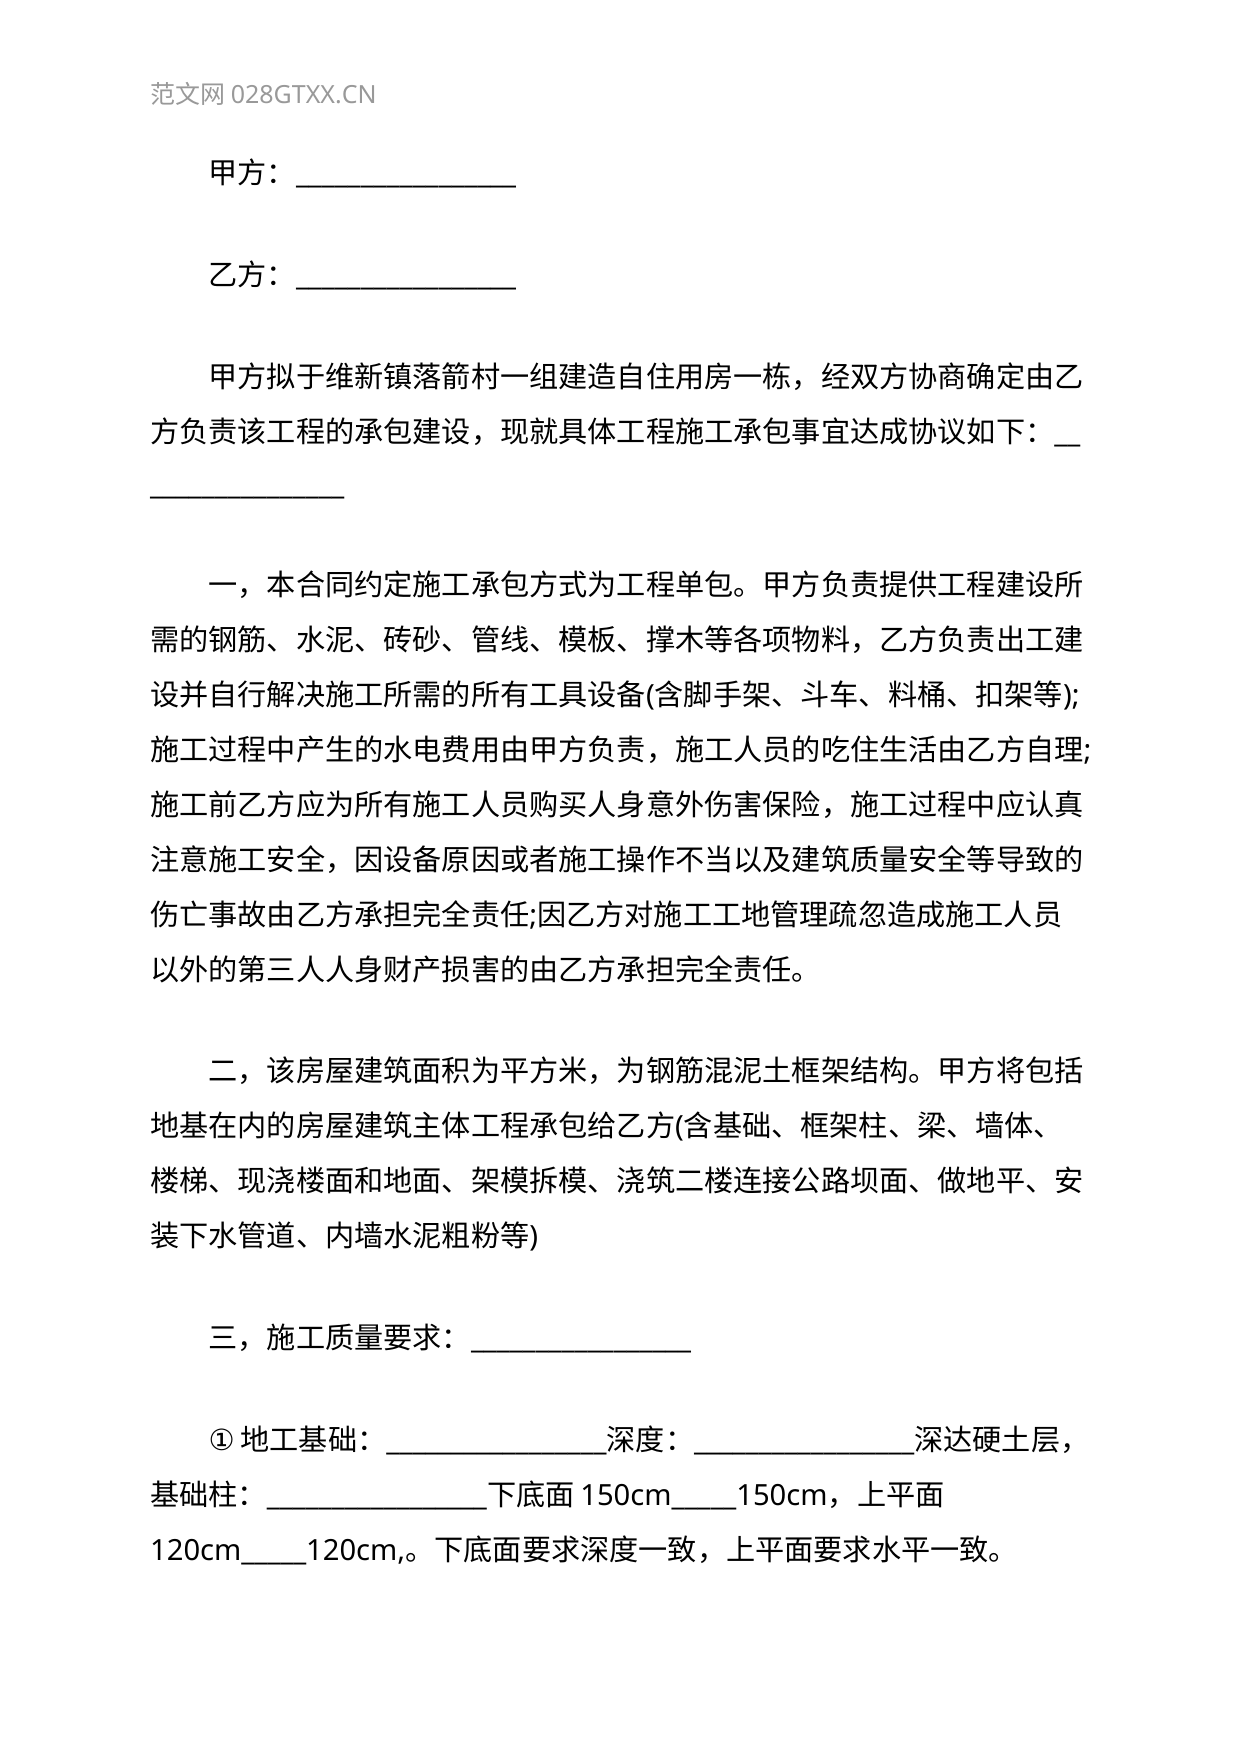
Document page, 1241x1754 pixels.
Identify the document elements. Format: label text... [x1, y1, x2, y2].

text 乙方：_________________ [150, 252, 1090, 294]
text 三，施工质量要求：_________________ [150, 1315, 1090, 1357]
text ①地工基础：_________________深度：_________________深达硬土层，基础柱：_________________下底面150cm_____150cm，上平面120cm_____120cm,。下底面要求深度一致，上平面要求水平一致。 [150, 1417, 1090, 1569]
text 二，该房屋建筑面积为平方米，为钢筋混泥土框架结构。甲方将包括地基在内的房屋建筑主体工程承包给乙方(含基础、框架柱、梁、墙体、楼梯、现浇楼面和地面、架模拆模、浇筑二楼连接公路坝面、做地平、安装下水管道、内墙水泥粗粉等) [150, 1048, 1090, 1255]
text 甲方拟于维新镇落箭村一组建造自住用房一栋，经双方协商确定由乙方负责该工程的承包建设，现就具体工程施工承包事宜达成协议如下：_________________ [150, 354, 1090, 503]
text 甲方：_________________ [150, 150, 1090, 192]
text 一，本合同约定施工承包方式为工程单包。甲方负责提供工程建设所需的钢筋、水泥、砖砂、管线、模板、撑木等各项物料，乙方负责出工建设并自行解决施工所需的所有工具设备(含脚手架、斗车、料桶、扣架等);施工过程中产生的水电费用由甲方负责，施工人员的吃住生活由乙方自理;施工前乙方应为所有施工人员购买人身意外伤害保险，施工过程中应认真注意施工安全，因设备原因或者施工操作不当以及建筑质量安全等导致的伤亡事故由乙方承担完全责任;因乙方对施工工地管理疏忽造成施工人员以外的第三人人身财产损害的由乙方承担完全责任。 [150, 562, 1090, 988]
